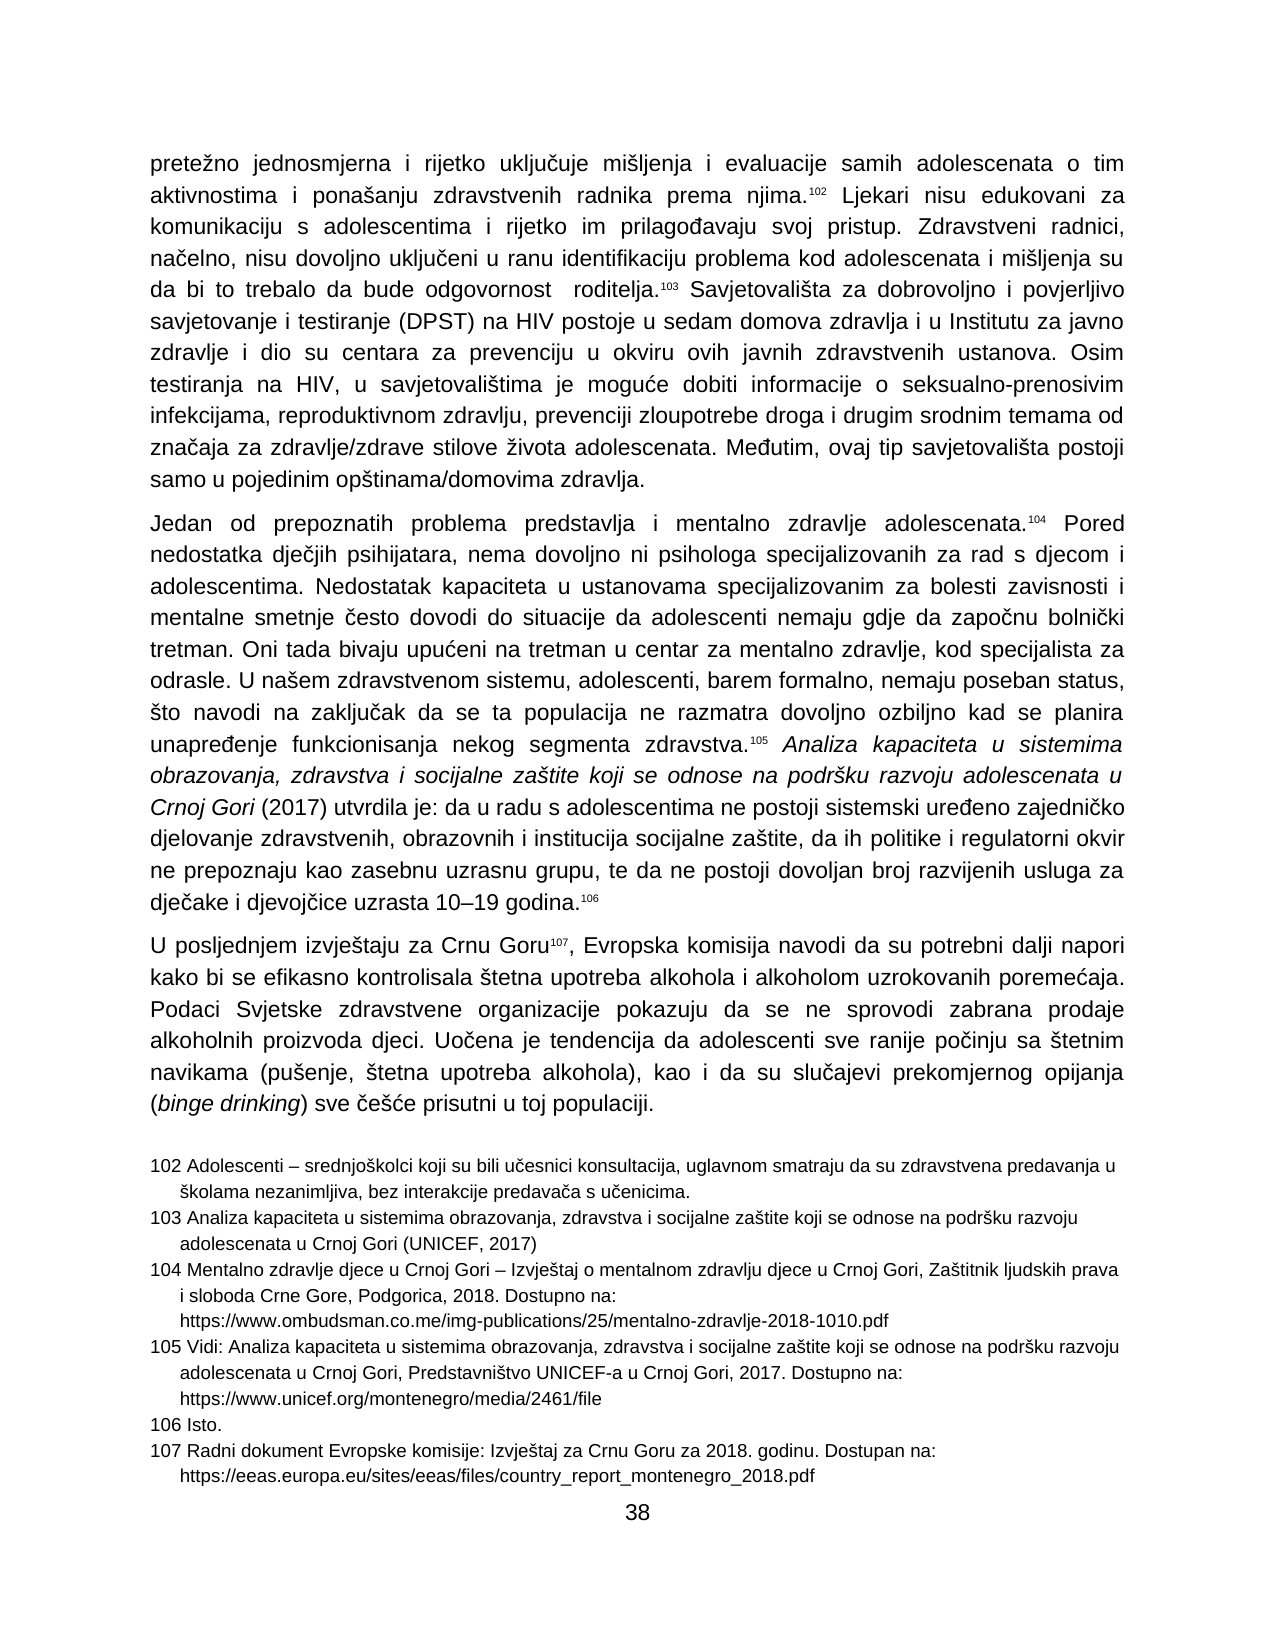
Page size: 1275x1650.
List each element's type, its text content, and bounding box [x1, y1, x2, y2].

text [150, 150, 1125, 492]
text U posljednjem izvještaju za Crnu Goru, Evropska komisija navodi da su potrebni dalji napori kako bi se efikasno kontrolisala štetna upotreba alkohola i alkoholom uzrokovanih poremećaja. Podaci Svjetske zdravstvene organizacije pokazuju da se ne sprovodi zabrana prodaje alkoholnih proizvoda djeci. Uočena je tendencija da adolescenti sve ranije počinju sa štetnim navikama (pušenje, štetna upotreba alkohola), kao i da su slučajevi prekomjernog opijanja (binge drinking) sve češće prisutni u toj populaciji. [150, 932, 1125, 1117]
text Jedan od prepoznatih problema predstavlja i mentalno zdravlje adolescenata. Pored nedostatka dječjih psihijatara, nema dovoljno ni psihologa specijalizovanih za rad s djecom i adolescentima. Nedostatak kapaciteta u ustanovama specijalizovanim za bolesti zavisnosti i mentalne smetnje često dovodi do situacije da adolescenti nemaju gdje da započnu bolnički tretman. Oni tada bivaju upućeni na tretman u centar za mentalno zdravlje, kod specijalista za odrasle. U našem zdravstvenom sistemu, adolescenti, barem formalno, nemaju poseban status, što navodi na zaključak da se ta populacija ne razmatra dovoljno ozbiljno kad se planira unapređenje funkcionisanja nekog segmenta zdravstva. Analiza kapaciteta u sistemima obrazovanja, zdravstva i socijalne zaštite koji se odnose na podršku razvoju adolescenata u Crnoj Gori (2017) utvrdila je: da u radu s adolescentima ne postoji sistemski uređeno zajedničko djelovanje zdravstvenih, obrazovnih i institucija socijalne zaštite, da ih politike i regulatorni okvir ne prepoznaju kao zasebnu uzrasnu grupu, te da ne postoji dovoljan broj razvijenih usluga za dječake i djevojčice uzrasta 10–19 godina. [150, 510, 1125, 915]
